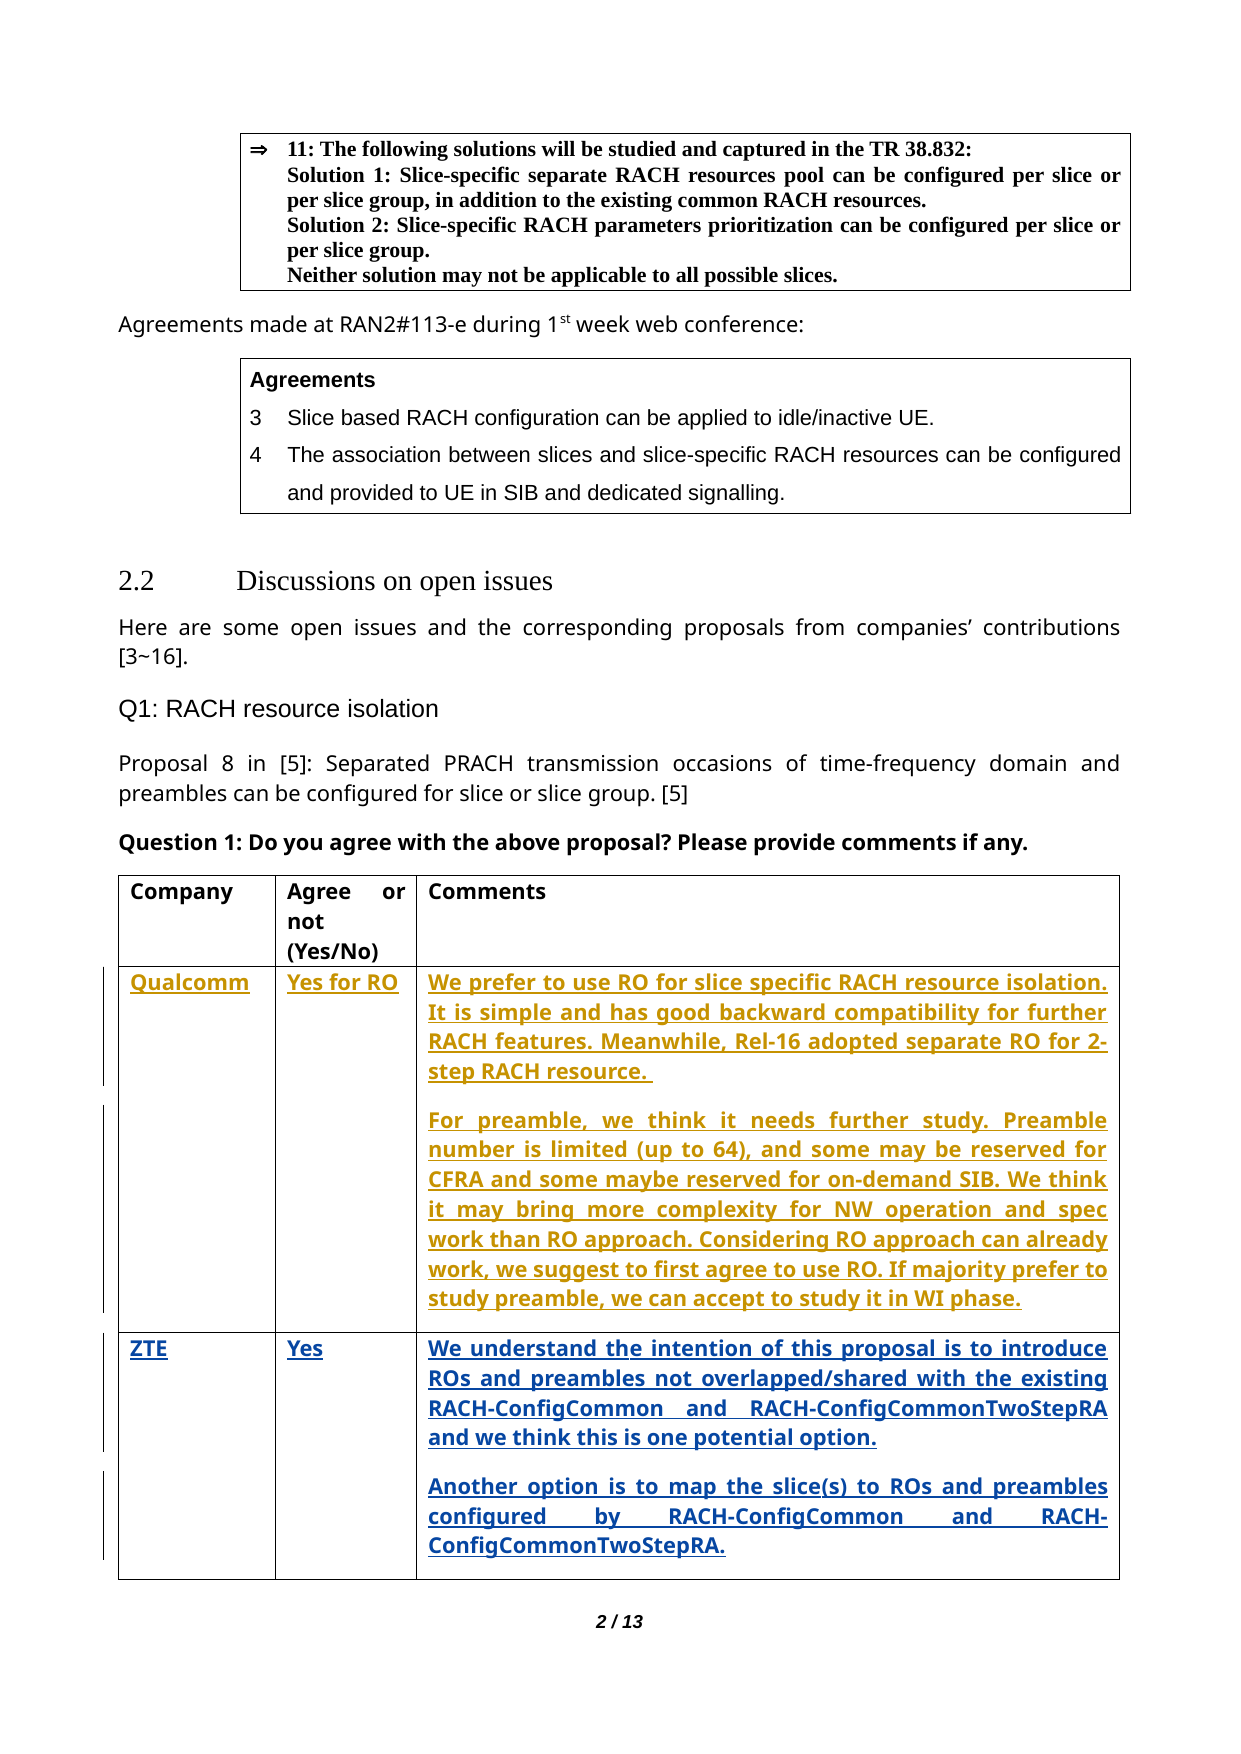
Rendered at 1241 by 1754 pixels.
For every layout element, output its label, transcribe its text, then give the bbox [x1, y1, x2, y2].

text Agreements made at RAN2#113-e during 1st week web conference: [118, 309, 1122, 339]
text 11: The following solutions will be studied and captured in the TR 38.832: Solution 1: Slice-specific separate RACH resources pool can be configured per slice or per slice group, in addition to the existing common RACH resources. Solution 2: Slice-specific RACH parameters prioritization can be configured per slice or per slice group. Neither solution may not be applicable to all possible slices. [241, 134, 1130, 290]
table_header Company [119, 876, 275, 966]
table_cell [119, 967, 275, 1332]
text Question 1: Do you agree with the above proposal? Please provide comments if any. [118, 827, 1122, 856]
table_cell [417, 967, 1119, 1332]
table_cell [417, 1333, 1119, 1579]
table_cell [119, 1333, 275, 1579]
table_header Agree or not (Yes/No) [276, 876, 416, 966]
table_header Comments [417, 876, 1119, 966]
subtitle Q1: RACH resource isolation [118, 690, 1122, 727]
text Proposal 8 in [5]: Separated PRACH transmission occasions of time-frequency domain and preambles can be configured for slice or slice group. [5] [118, 748, 1122, 808]
table_cell [276, 1333, 416, 1579]
text 4 The association between slices and slice-specific RACH resources can be configured and provided to UE in SIB and dedicated signalling. [241, 433, 1130, 513]
text 3 Slice based RACH configuration can be applied to idle/inactive UE. [241, 396, 1130, 433]
text Agreements [241, 359, 1130, 396]
table_cell [276, 967, 416, 1332]
text Here are some open issues and the corresponding proposals from companies’ contributions [3~16]. [118, 611, 1122, 671]
subtitle 2.2 Discussions on open issues [118, 563, 1122, 596]
